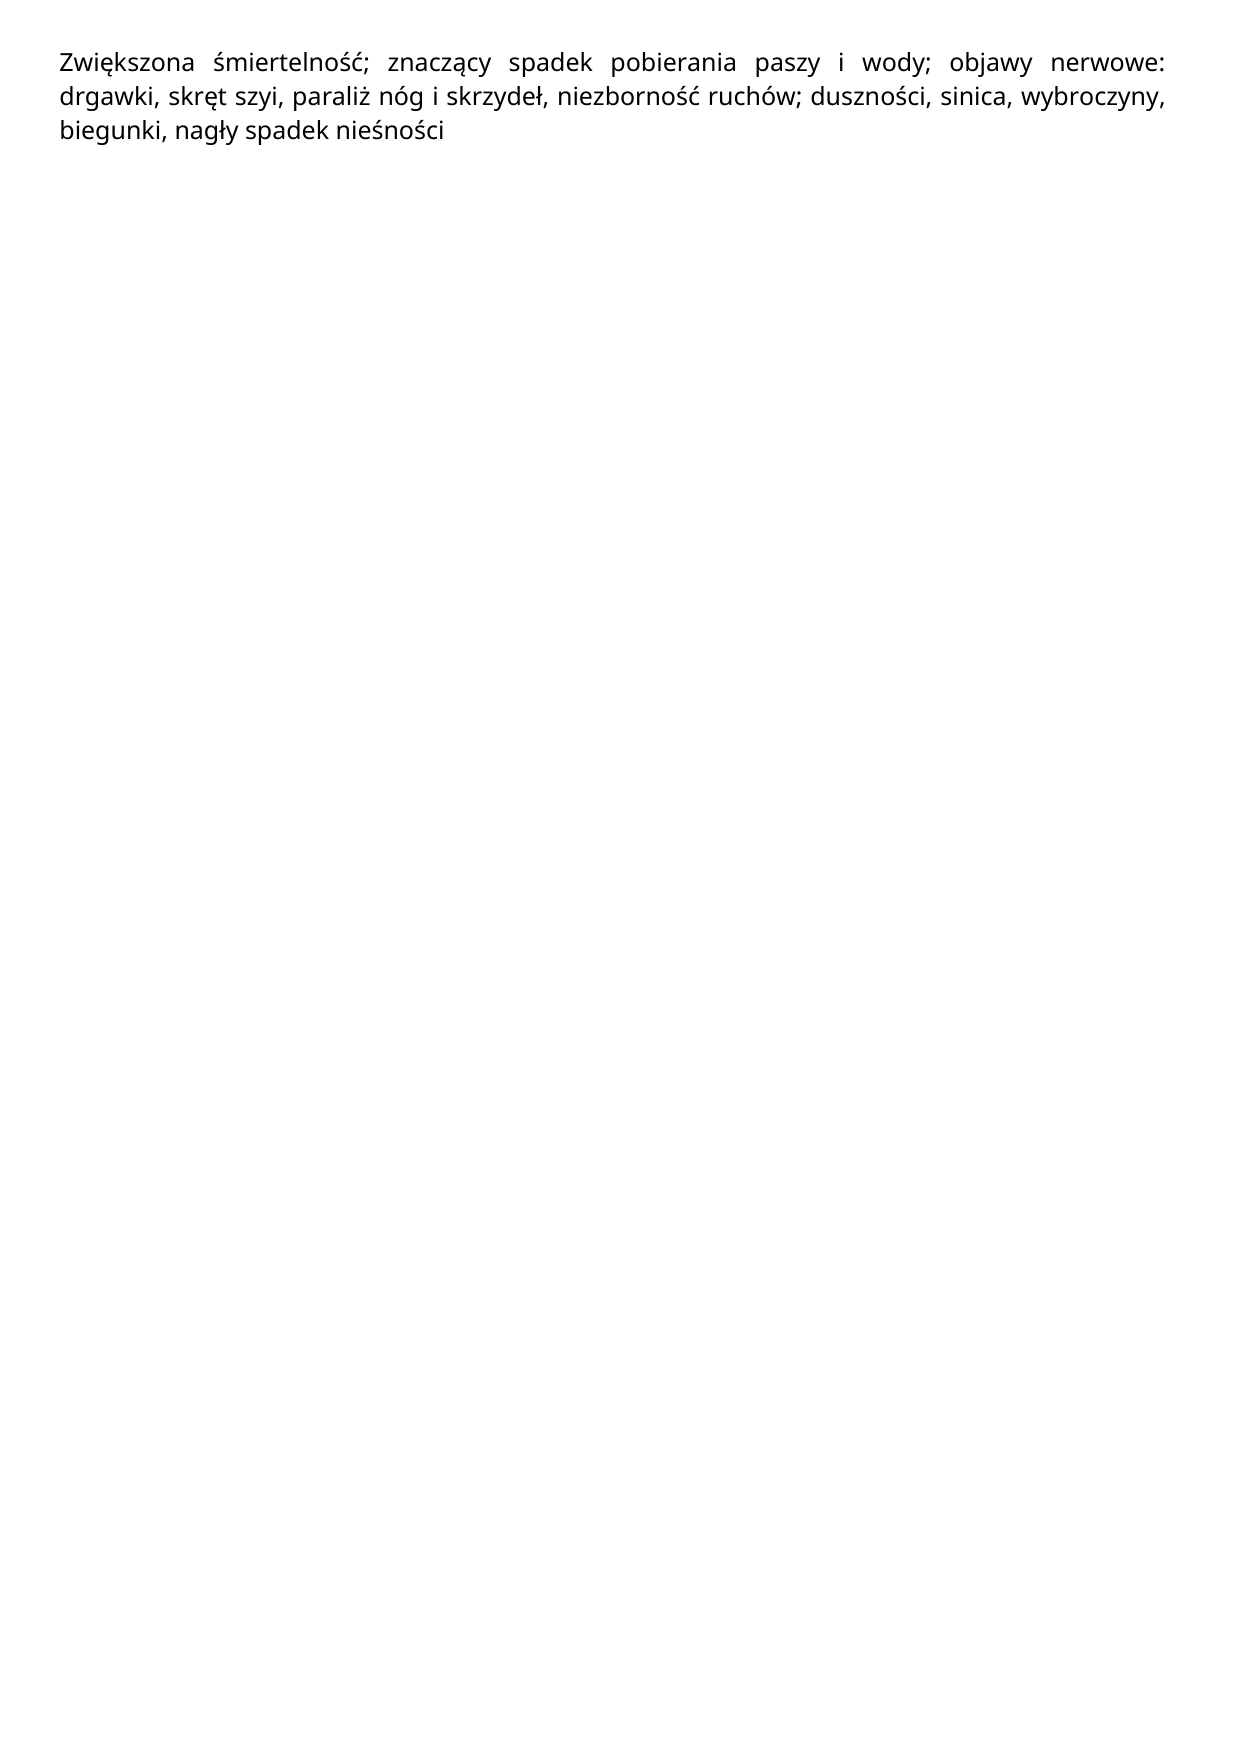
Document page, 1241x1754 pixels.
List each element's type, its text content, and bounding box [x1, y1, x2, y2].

text Zwiększona śmiertelność; znaczący spadek pobierania paszy i wody; objawy nerwowe: drgawki, skręt szyi, paraliż nóg i skrzydeł, niezborność ruchów; duszności, sinica, wybroczyny, biegunki, nagły spadek nieśności [59, 44, 1167, 147]
